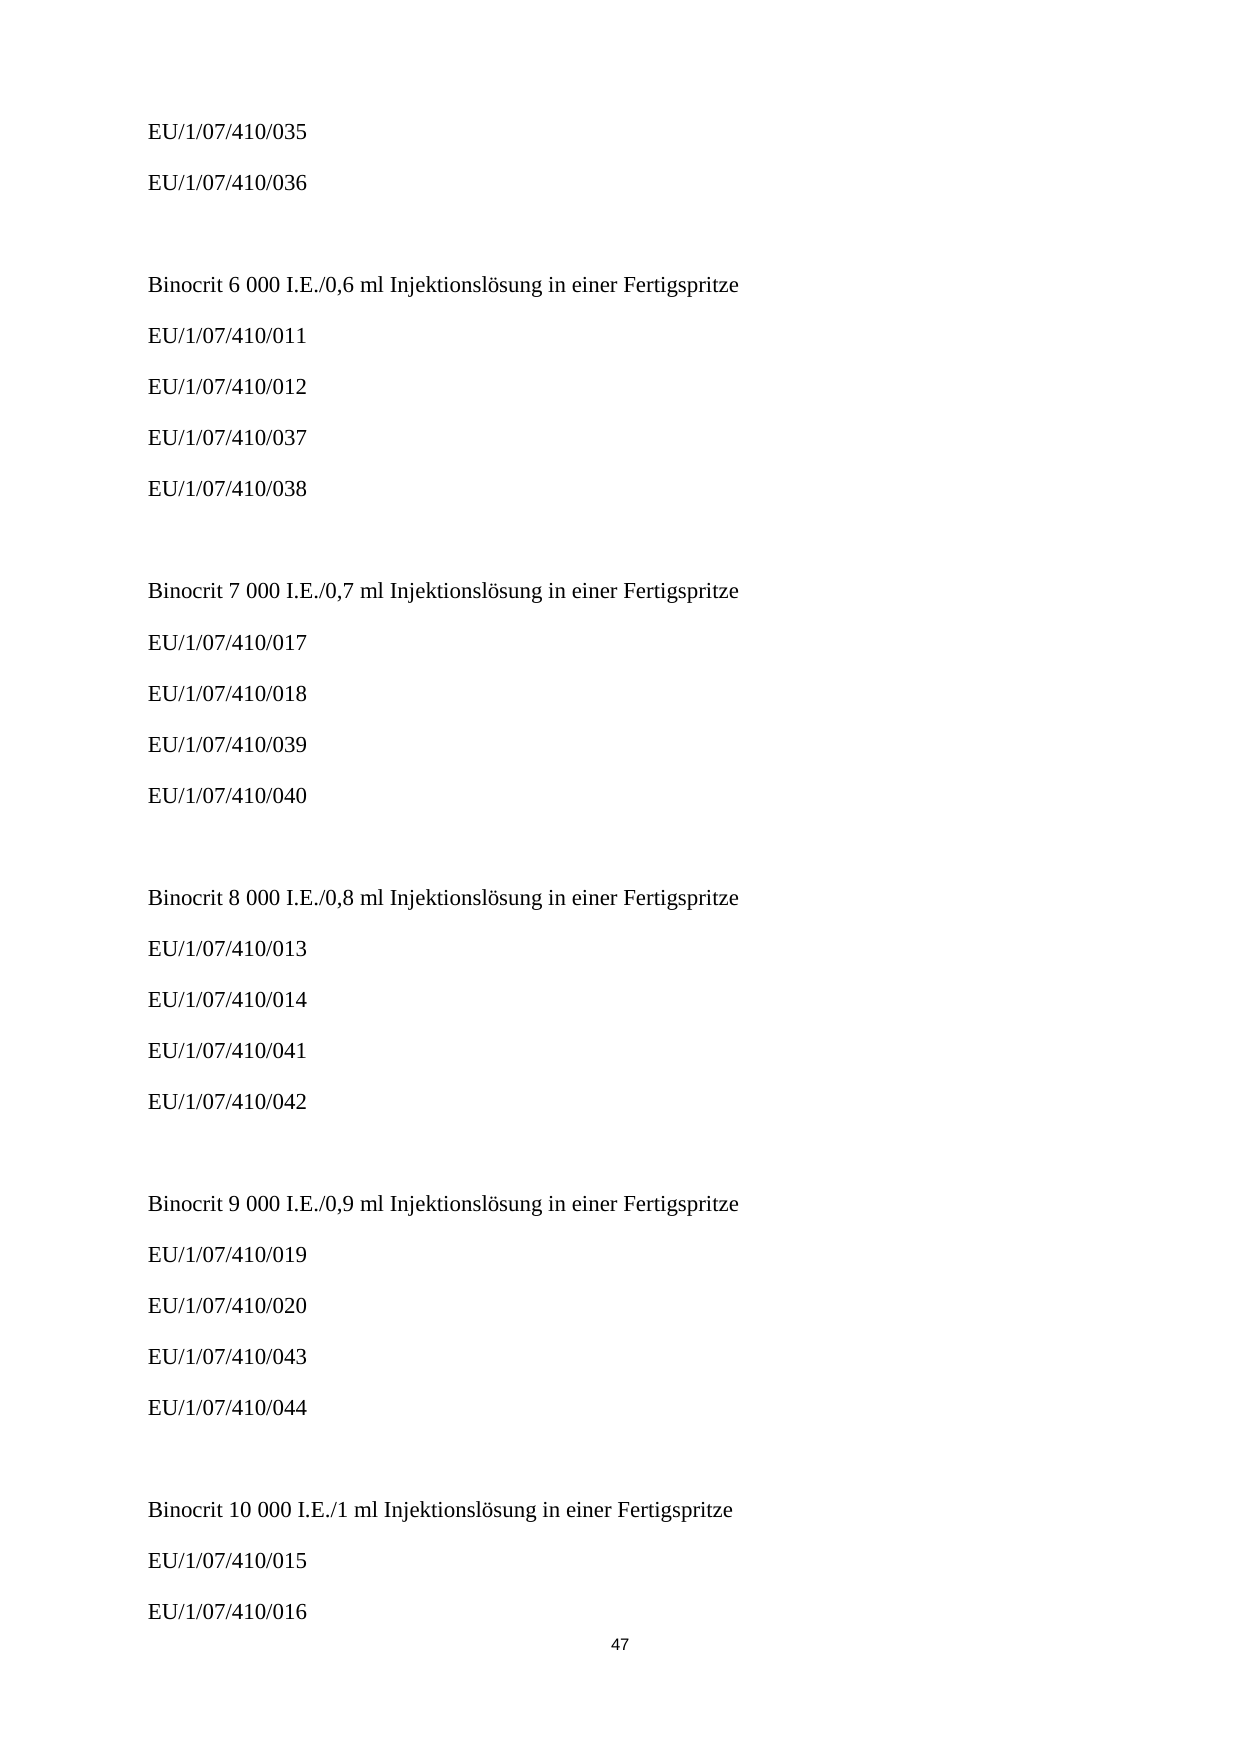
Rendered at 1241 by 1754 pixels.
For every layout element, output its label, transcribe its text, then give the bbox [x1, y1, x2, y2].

text EU/1/07/410/014 [148, 986, 1092, 1012]
text EU/1/07/410/011 [148, 322, 1092, 349]
text EU/1/07/410/019 [148, 1241, 1092, 1267]
text EU/1/07/410/044 [148, 1394, 1092, 1421]
text EU/1/07/410/035 [148, 118, 1092, 144]
text EU/1/07/410/015 [148, 1547, 1092, 1574]
text EU/1/07/410/012 [148, 373, 1092, 400]
text EU/1/07/410/037 [148, 424, 1092, 451]
text Binocrit 7 000 I.E./0,7 ml Injektionslösung in einer Fertigspritze [148, 577, 1092, 604]
text Binocrit 9 000 I.E./0,9 ml Injektionslösung in einer Fertigspritze [148, 1190, 1092, 1216]
text Binocrit 6 000 I.E./0,6 ml Injektionslösung in einer Fertigspritze [148, 271, 1092, 298]
text EU/1/07/410/036 [148, 169, 1092, 196]
text EU/1/07/410/040 [148, 782, 1092, 808]
text Binocrit 8 000 I.E./0,8 ml Injektionslösung in einer Fertigspritze [148, 884, 1092, 910]
text EU/1/07/410/041 [148, 1037, 1092, 1063]
text EU/1/07/410/016 [148, 1598, 1092, 1625]
text EU/1/07/410/013 [148, 935, 1092, 961]
text EU/1/07/410/018 [148, 679, 1092, 706]
text EU/1/07/410/042 [148, 1088, 1092, 1114]
text EU/1/07/410/039 [148, 731, 1092, 757]
text EU/1/07/410/043 [148, 1343, 1092, 1369]
text EU/1/07/410/038 [148, 475, 1092, 502]
text EU/1/07/410/020 [148, 1292, 1092, 1318]
text Binocrit 10 000 I.E./1 ml Injektionslösung in einer Fertigspritze [148, 1496, 1092, 1523]
text EU/1/07/410/017 [148, 628, 1092, 655]
